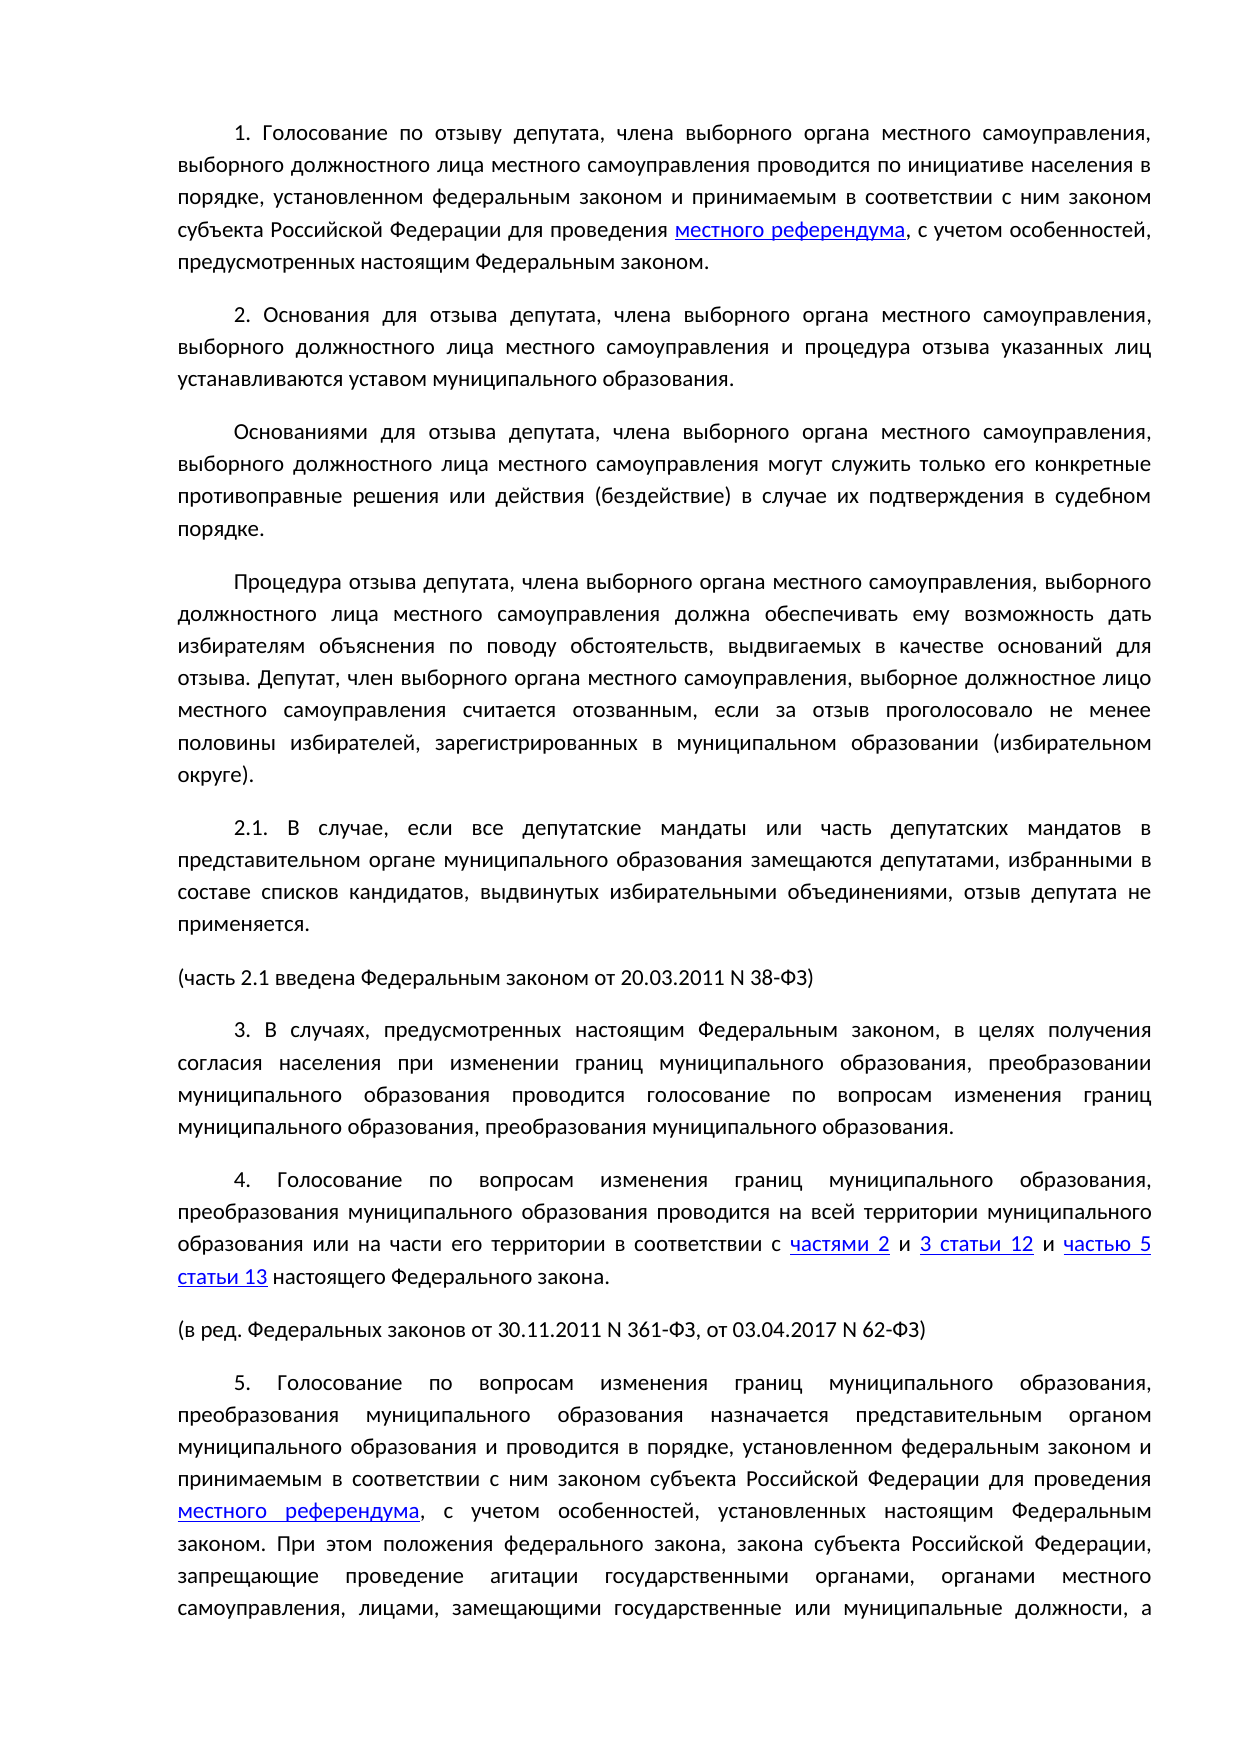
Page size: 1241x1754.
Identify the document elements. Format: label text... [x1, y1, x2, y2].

text 3. В случаях, предусмотренных настоящим Федеральным законом, в целях получения согласия населения при изменении границ муниципального образования, преобразовании муниципального образования проводится голосование по вопросам изменения границ муниципального образования, преобразования муниципального образования. [177, 1016, 1152, 1140]
text Процедура отзыва депутата, члена выборного органа местного самоуправления, выборного должностного лица местного самоуправления должна обеспечивать ему возможность дать избирателям объяснения по поводу обстоятельств, выдвигаемых в качестве оснований для отзыва. Депутат, член выборного органа местного самоуправления, выборное должностное лицо местного самоуправления считается отозванным, если за отзыв проголосовало не менее половины избирателей, зарегистрированных в муниципальном образовании (избирательном округе). [177, 567, 1152, 788]
text 1. Голосование по отзыву депутата, члена выборного органа местного самоуправления, выборного должностного лица местного самоуправления проводится по инициативе населения в порядке, установленном федеральным законом и принимаемым в соответствии с ним законом субъекта Российской Федерации для проведения местного референдума, с учетом особенностей, предусмотренных настоящим Федеральным законом. [177, 118, 1152, 275]
text Основаниями для отзыва депутата, члена выборного органа местного самоуправления, выборного должностного лица местного самоуправления могут служить только его конкретные противоправные решения или действия (бездействие) в случае их подтверждения в судебном порядке. [177, 417, 1152, 542]
text (в ред. Федеральных законов от 30.11.2011 N 361-ФЗ, от 03.04.2017 N 62-ФЗ) [177, 1315, 1152, 1343]
text 2. Основания для отзыва депутата, члена выборного органа местного самоуправления, выборного должностного лица местного самоуправления и процедура отзыва указанных лиц устанавливаются уставом муниципального образования. [177, 300, 1152, 392]
text (часть 2.1 введена Федеральным законом от 20.03.2011 N 38-ФЗ) [177, 963, 1152, 991]
text 4. Голосование по вопросам изменения границ муниципального образования, преобразования муниципального образования проводится на всей территории муниципального образования или на части его территории в соответствии с частями 2 и 3 статьи 12 и частью 5 статьи 13 настоящего Федерального закона. [177, 1165, 1152, 1290]
text 2.1. В случае, если все депутатские мандаты или часть депутатских мандатов в представительном органе муниципального образования замещаются депутатами, избранными в составе списков кандидатов, выдвинутых избирательными объединениями, отзыв депутата не применяется. [177, 813, 1152, 938]
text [177, 1368, 1152, 1621]
